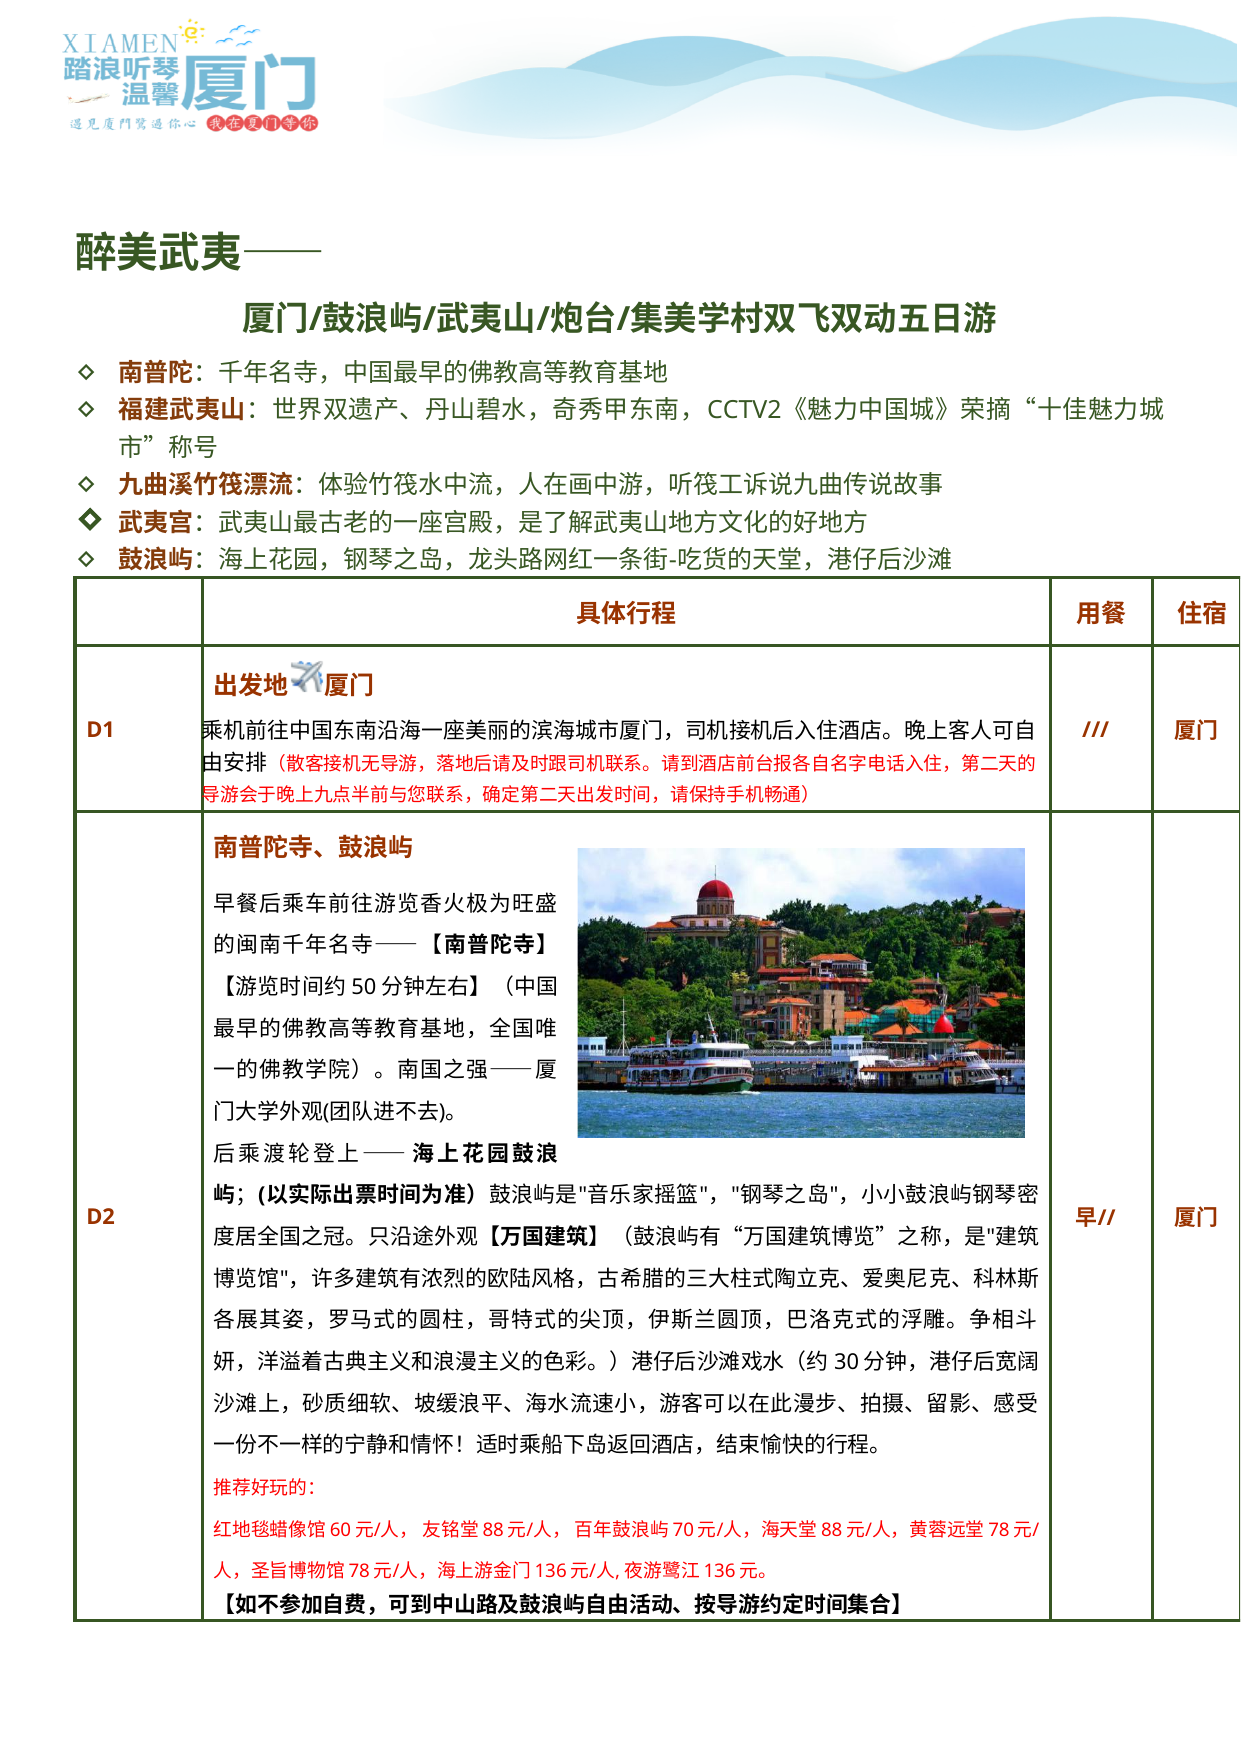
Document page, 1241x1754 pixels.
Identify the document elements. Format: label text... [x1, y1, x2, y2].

table_header 具体行程 [204, 579, 1049, 644]
table_cell 厦门 [1154, 813, 1239, 1619]
table_header 用餐 [1052, 579, 1151, 644]
list 九曲溪竹筏漂流：体验竹筏水中流，人在画中游，听筏工诉说九曲传说故事 [75, 463, 1165, 501]
text 厦门/鼓浪屿/武夷山/炮台/集美学村双飞双动五日游 [67, 284, 1173, 351]
table_cell /// [1052, 647, 1151, 810]
table_cell 早// [1052, 813, 1151, 1619]
text 醉美武夷—— [67, 128, 1173, 284]
picture [288, 658, 325, 694]
table_cell 厦门 [1154, 647, 1239, 810]
table_cell D1 [77, 647, 201, 810]
list 南普陀：千年名寺，中国最早的佛教高等教育基地 [75, 351, 1165, 388]
table_cell 南普陀寺、鼓浪屿 早餐后乘车前往游览香火极为旺盛的闽南千年名寺——【南普陀寺】【游览时间约50分钟左右】（中国最早的佛教高等教育基地，全国唯一的佛教学院）。南国之强——厦门大学外观(团队进不去)。 后乘渡轮登上――海上花园鼓浪屿；(以实际出票时间为准）鼓浪屿是"音乐家摇篮"，"钢琴之岛"，小小鼓浪屿钢琴密度居全国之冠。只沿途外观【万国建筑】（鼓浪屿有“万国建筑博览”之称，是"建筑博览馆"，许多建筑有浓烈的欧陆风格，古希腊的三大柱式陶立克、爱奥尼克、科林斯各展其姿，罗马式的圆柱，哥特式的尖顶，伊斯兰圆顶，巴洛克式的浮雕。争相斗妍，洋溢着古典主义和浪漫主义的色彩。）港仔后沙滩戏水（约30分钟，港仔后宽阔沙滩上，砂质细软、坡缓浪平、海水流速小，游客可以在此漫步、拍摄、留影、感受一份不一样的宁静和情怀！适时乘船下岛返回酒店，结束愉快的行程。 推荐好玩的： 红地毯蜡像馆60元/人， 友铭堂88元/人， 百年鼓浪屿70元/人，海天堂88元/人，黄蓉远堂78元/人，圣旨博物馆78元/人，海上游金门136元/人, 夜游鹭江136元。 【如不参加自费，可到中山路及鼓浪屿自由活动、按导游约定时间集合】 [204, 813, 1049, 1619]
list 福建武夷山：世界双遗产、丹山碧水，奇秀甲东南，CCTV2《魅力中国城》荣摘“十佳魅力城市”称号 [75, 388, 1165, 463]
list 鼓浪屿：海上花园，钢琴之岛，龙头路网红一条街-吃货的天堂，港仔后沙滩 [75, 538, 1165, 576]
picture [50, 15, 1236, 159]
list 武夷宫：武夷山最古老的一座宫殿，是了解武夷山地方文化的好地方 [75, 501, 1165, 538]
table_header [77, 579, 201, 644]
table_cell D2 [77, 813, 201, 1619]
picture [577, 848, 1025, 1138]
table_cell 出发地厦门 乘机前往中国东南沿海一座美丽的滨海城市厦门，司机接机后入住酒店。晚上客人可自由安排（散客接机无导游，落地后请及时跟司机联系。请到酒店前台报各自名字电话入住，第二天的导游会于晚上九点半前与您联系，确定第二天出发时间，请保持手机畅通） [204, 647, 1049, 810]
table_header 住宿 [1154, 579, 1239, 644]
